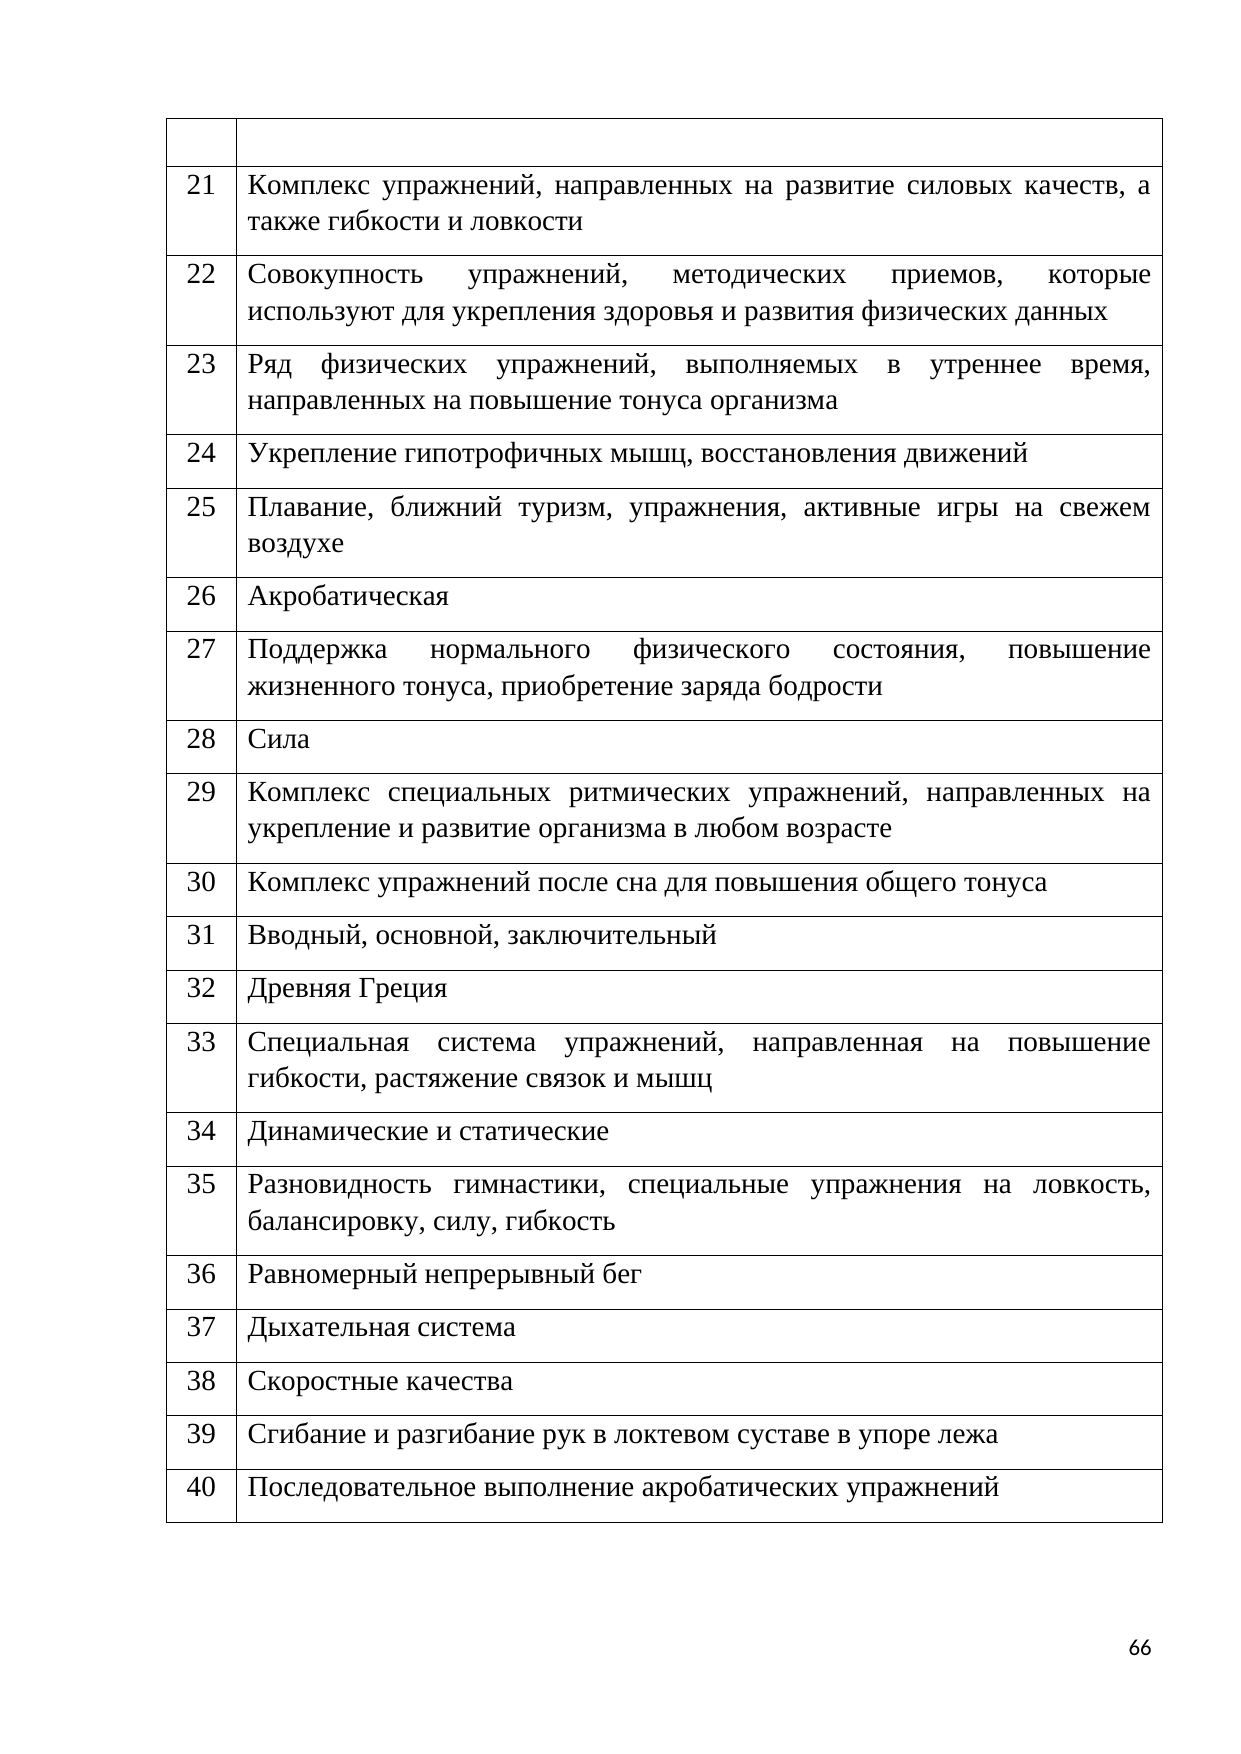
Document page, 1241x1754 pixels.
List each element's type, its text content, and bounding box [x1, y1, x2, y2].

table_cell 26 [167, 578, 236, 631]
table_cell 21 [167, 167, 236, 255]
table_cell Ряд физических упражнений, выполняемых в утреннее время, направленных на повышение тонуса организма [237, 346, 1162, 434]
table_cell 20 [167, 119, 236, 166]
table_cell 33 [167, 1024, 236, 1112]
table_cell 28 [167, 721, 236, 773]
table_cell Сгибание и разгибание рук в локтевом суставе в упоре лежа [237, 1416, 1162, 1468]
table_cell 36 [167, 1256, 236, 1308]
table_cell 30 [167, 864, 236, 916]
table_cell Комплекс упражнений, направленных на развитие силовых качеств, а также гибкости и ловкости [237, 167, 1162, 255]
table_cell Укрепление гипотрофичных мышц, восстановления движений [237, 435, 1162, 488]
table_cell 31 [167, 917, 236, 969]
table_cell Комплекс специальных ритмических упражнений, направленных на укрепление и развитие организма в любом возрасте [237, 774, 1162, 863]
table_cell 22 [167, 256, 236, 345]
table_cell Сила [237, 721, 1162, 773]
table_cell 39 [167, 1416, 236, 1468]
table_cell 38 [167, 1363, 236, 1415]
table_cell Равномерный непрерывный бег [237, 1256, 1162, 1308]
table_cell 25 [167, 489, 236, 577]
table_cell Плавание, ближний туризм, упражнения, активные игры на свежем воздухе [237, 489, 1162, 577]
table_cell Вводный, основной, заключительный [237, 917, 1162, 969]
table_cell 27 [167, 632, 236, 720]
table_cell 34 [167, 1113, 236, 1166]
table_cell Разновидность гимнастики, специальные упражнения на ловкость, балансировку, силу, гибкость [237, 1167, 1162, 1255]
table_cell Поддержка нормального физического состояния, повышение жизненного тонуса, приобретение заряда бодрости [237, 632, 1162, 720]
table_cell Совокупность упражнений, методических приемов, которые используют для укрепления здоровья и развития физических данных [237, 256, 1162, 345]
table_cell 40 [167, 1470, 236, 1522]
table_cell 23 [167, 346, 236, 434]
table_cell Динамические и статические [237, 1113, 1162, 1166]
table_cell Скоростные качества [237, 1363, 1162, 1415]
table_cell 1 [237, 119, 1162, 166]
table_cell Специальная система упражнений, направленная на повышение гибкости, растяжение связок и мышц [237, 1024, 1162, 1112]
table_cell 35 [167, 1167, 236, 1255]
table_cell 29 [167, 774, 236, 863]
table_cell Комплекс упражнений после сна для повышения общего тонуса [237, 864, 1162, 916]
table_cell Древняя Греция [237, 971, 1162, 1023]
table_cell 24 [167, 435, 236, 488]
table_cell Последовательное выполнение акробатических упражнений [237, 1470, 1162, 1522]
table_cell 32 [167, 971, 236, 1023]
table_cell Дыхательная система [237, 1310, 1162, 1362]
table_cell 37 [167, 1310, 236, 1362]
table_cell Акробатическая [237, 578, 1162, 631]
